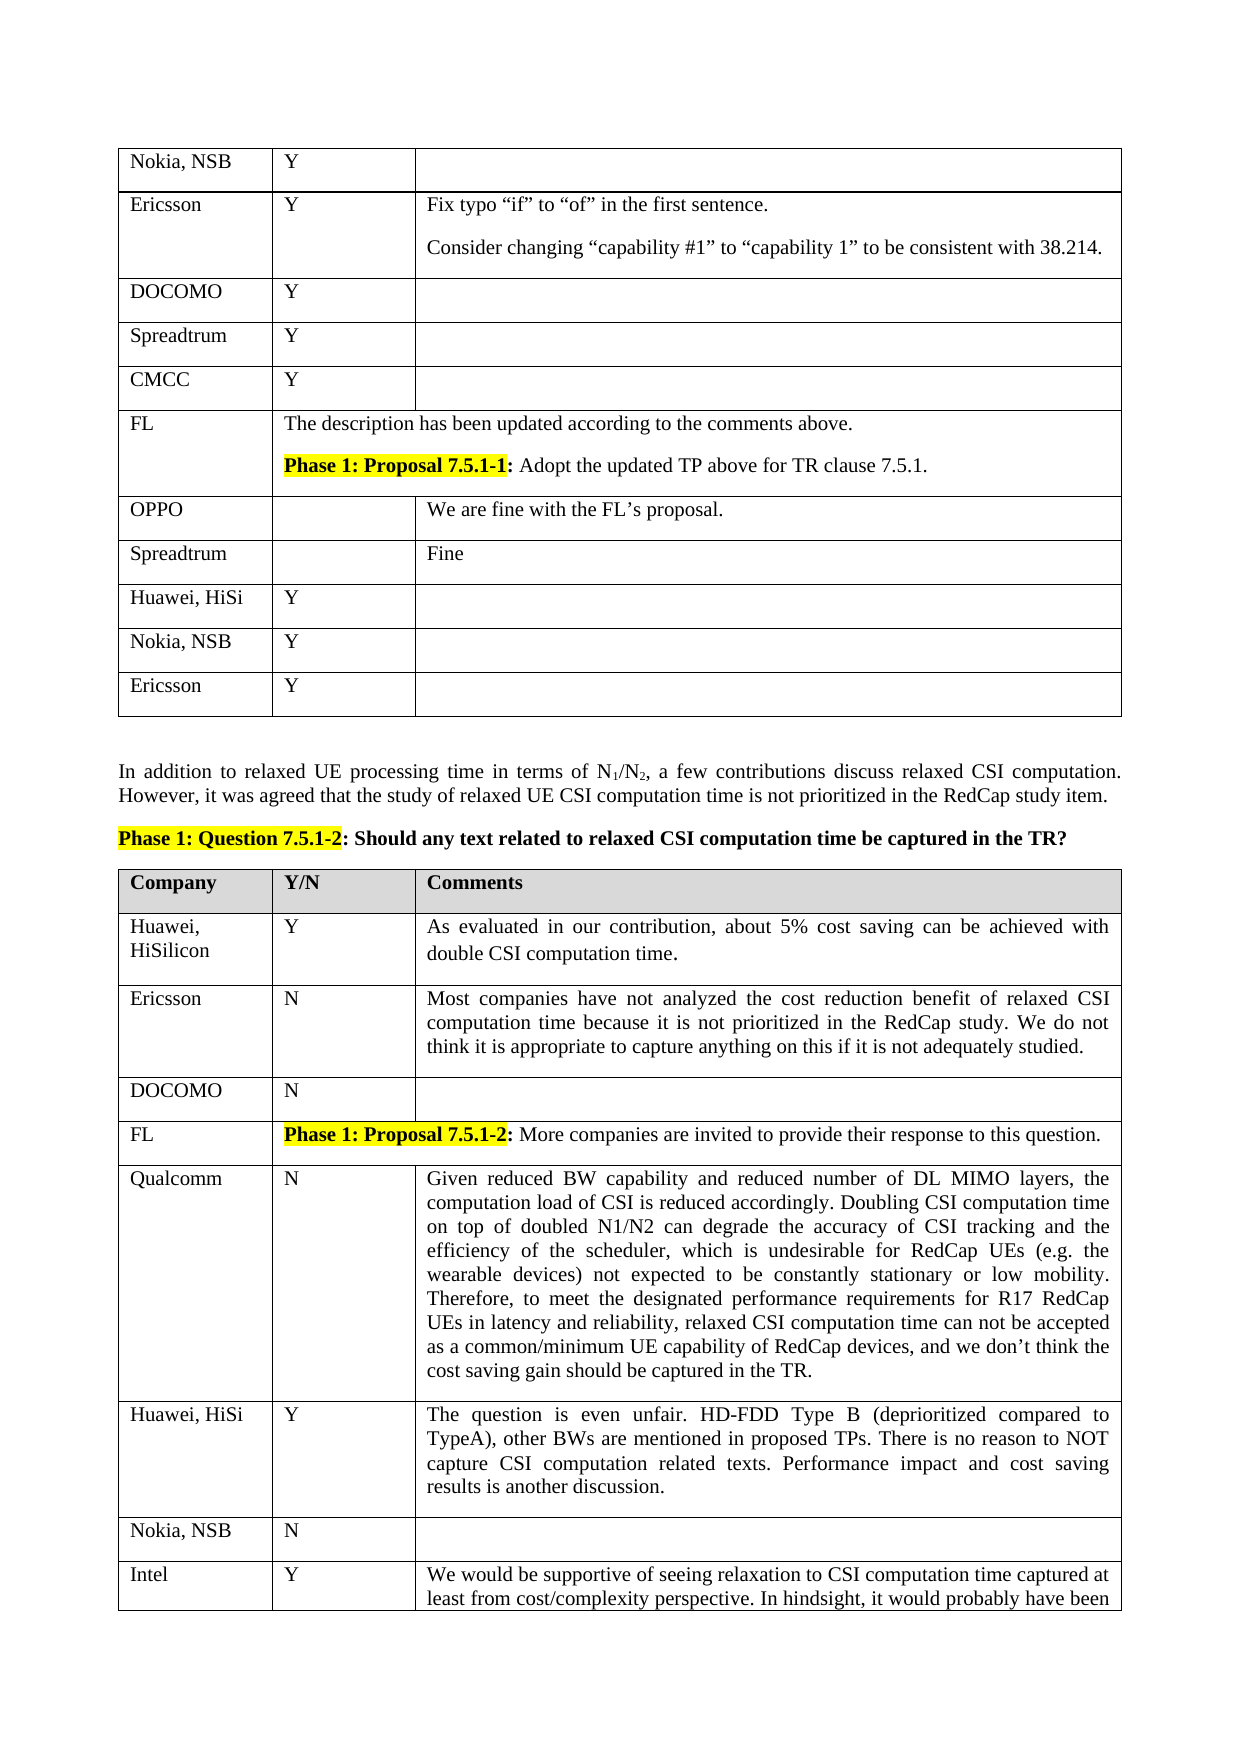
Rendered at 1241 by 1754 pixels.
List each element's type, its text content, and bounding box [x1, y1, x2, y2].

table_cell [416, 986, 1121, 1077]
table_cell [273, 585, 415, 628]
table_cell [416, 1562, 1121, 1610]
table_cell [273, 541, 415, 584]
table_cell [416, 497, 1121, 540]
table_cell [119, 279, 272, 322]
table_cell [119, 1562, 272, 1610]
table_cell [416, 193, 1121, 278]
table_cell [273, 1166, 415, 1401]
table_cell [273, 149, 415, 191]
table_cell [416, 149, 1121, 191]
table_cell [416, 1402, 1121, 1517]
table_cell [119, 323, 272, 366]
text Phase 1: Question 7.5.1-2: Should any text related to relaxed CSI computation time be captured in the TR? [342, 826, 1122, 850]
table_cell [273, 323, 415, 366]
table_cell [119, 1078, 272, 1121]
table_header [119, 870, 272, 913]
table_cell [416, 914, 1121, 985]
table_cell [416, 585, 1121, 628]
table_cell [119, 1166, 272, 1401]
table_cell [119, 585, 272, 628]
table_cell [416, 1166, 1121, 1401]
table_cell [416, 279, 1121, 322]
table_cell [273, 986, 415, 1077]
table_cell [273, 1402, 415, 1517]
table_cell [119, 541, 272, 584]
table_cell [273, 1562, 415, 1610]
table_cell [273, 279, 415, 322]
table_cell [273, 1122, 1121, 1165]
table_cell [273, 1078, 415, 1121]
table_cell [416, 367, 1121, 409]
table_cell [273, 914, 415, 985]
text In addition to relaxed UE processing time in terms of N1/N2, a few contributions discuss relaxed CSI computation. However, it was agreed that the study of relaxed UE CSI computation time is not prioritized in the RedCap study item. [118, 759, 1122, 807]
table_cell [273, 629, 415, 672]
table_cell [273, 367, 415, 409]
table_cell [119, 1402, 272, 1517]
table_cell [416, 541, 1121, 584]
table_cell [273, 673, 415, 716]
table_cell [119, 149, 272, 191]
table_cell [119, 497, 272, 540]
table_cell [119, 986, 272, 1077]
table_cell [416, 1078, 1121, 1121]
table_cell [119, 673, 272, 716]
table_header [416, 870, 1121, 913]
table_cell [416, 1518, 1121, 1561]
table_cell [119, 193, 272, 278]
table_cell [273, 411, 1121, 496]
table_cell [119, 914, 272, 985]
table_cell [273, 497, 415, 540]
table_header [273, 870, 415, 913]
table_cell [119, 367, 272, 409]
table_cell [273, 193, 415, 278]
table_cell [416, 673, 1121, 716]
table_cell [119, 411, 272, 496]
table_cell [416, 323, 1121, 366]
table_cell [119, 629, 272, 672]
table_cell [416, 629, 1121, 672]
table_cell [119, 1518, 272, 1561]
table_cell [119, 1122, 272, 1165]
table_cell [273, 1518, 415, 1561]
